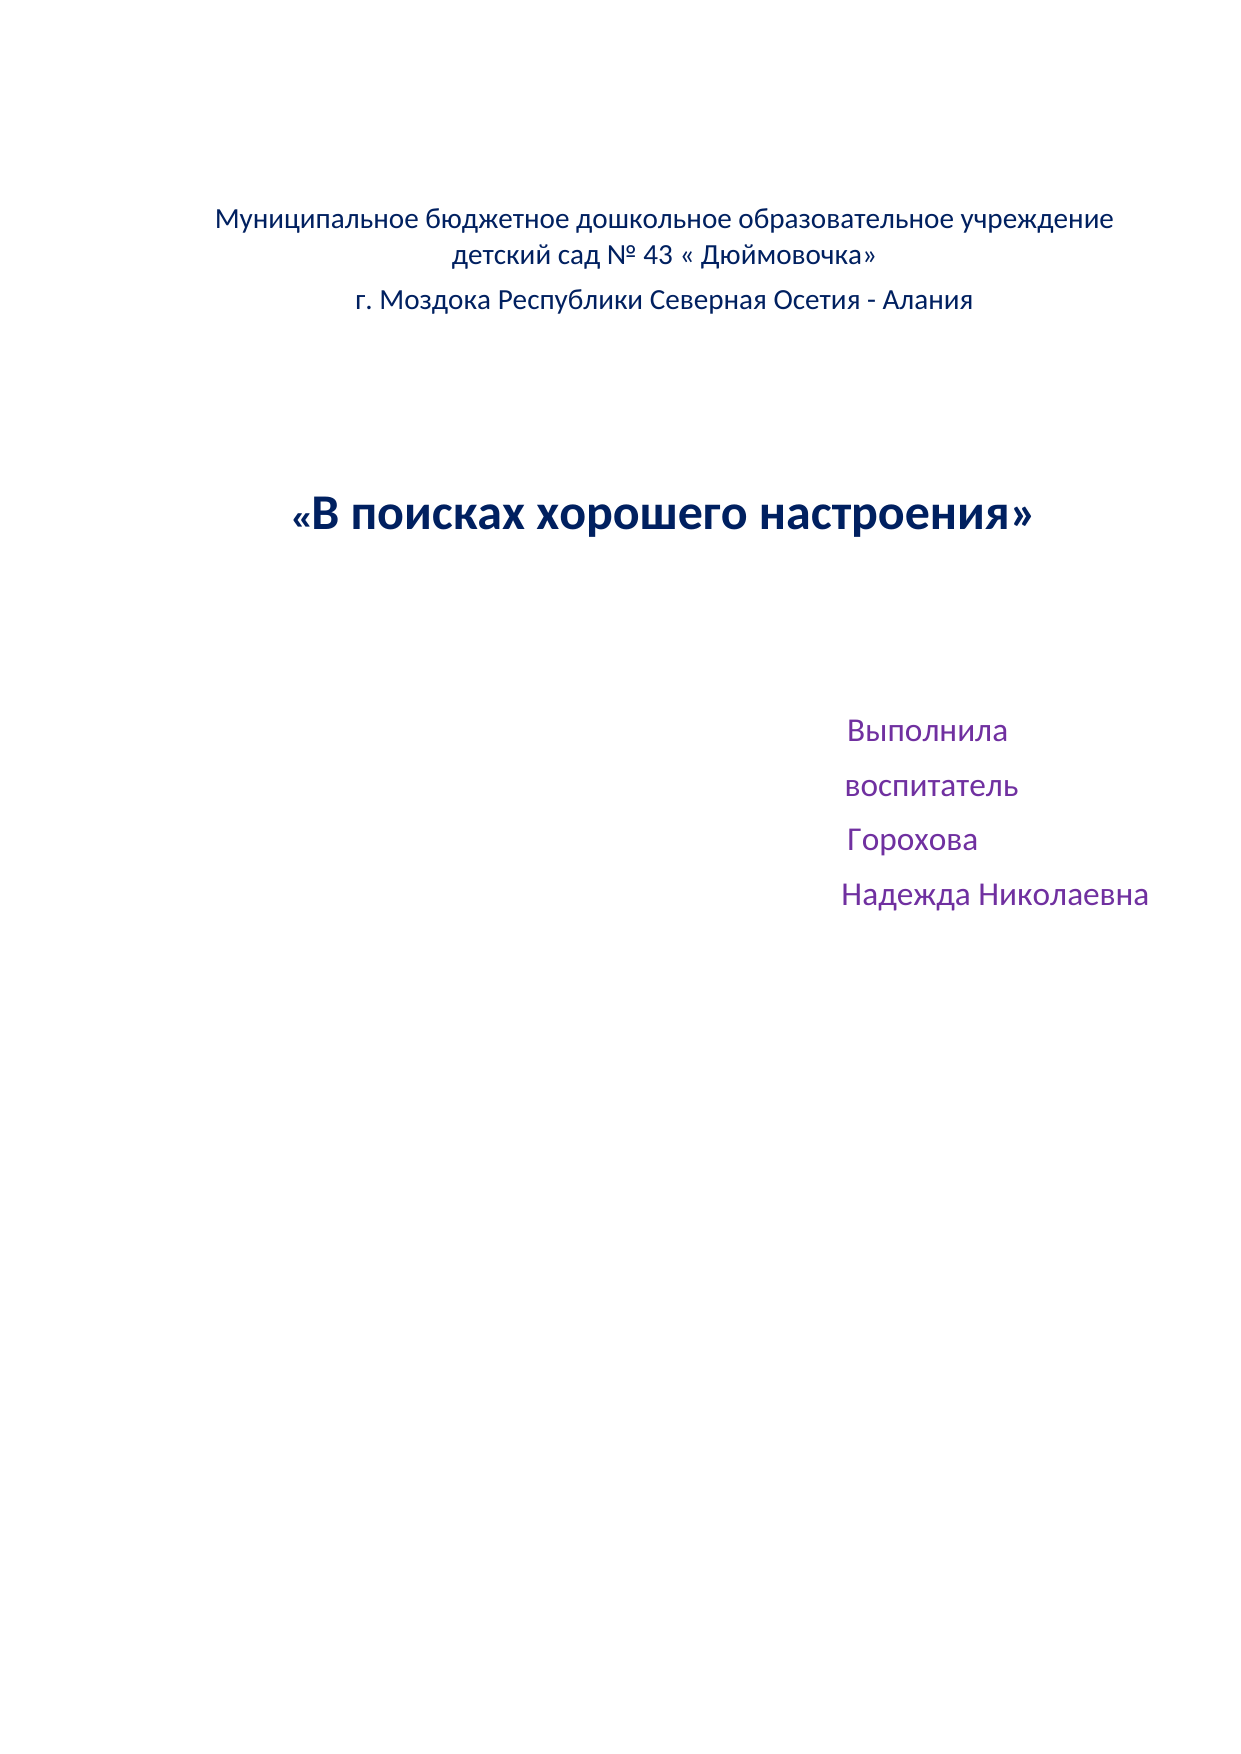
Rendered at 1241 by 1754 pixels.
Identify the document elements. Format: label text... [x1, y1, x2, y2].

text «В поисках хорошего настроения» [177, 481, 1152, 542]
text Горохова [177, 818, 1152, 859]
text воспитатель [177, 763, 1152, 804]
text Надежда Николаевна [177, 873, 1152, 914]
text г. Моздока Республики Северная Осетия - Алания [177, 281, 1152, 316]
text Выполнила [177, 709, 1152, 749]
text Муниципальное бюджетное дошкольное образовательное учреждение детский сад № 43 « Дюймовочка» [177, 200, 1152, 271]
